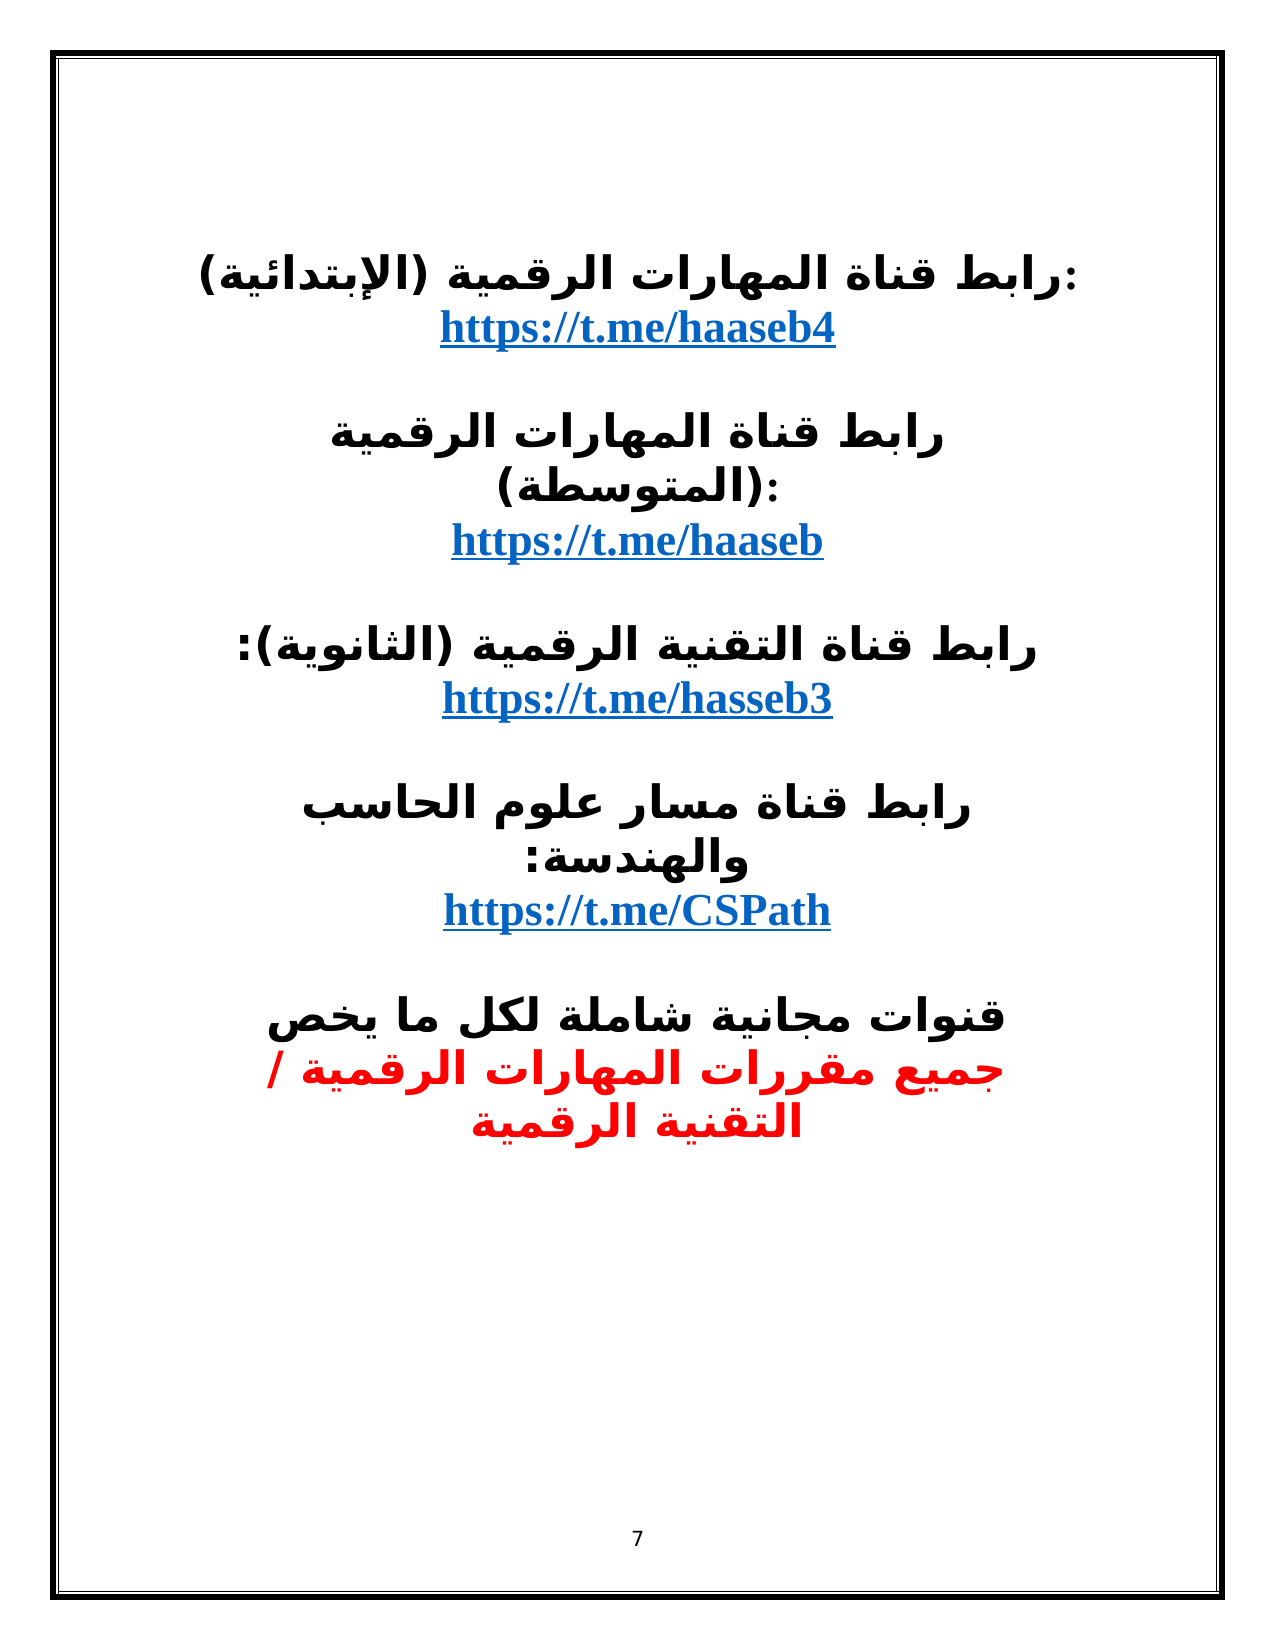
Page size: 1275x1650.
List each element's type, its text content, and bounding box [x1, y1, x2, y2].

text قنوات مجانية شاملة لكل ما يخص [187, 988, 1087, 1042]
text https://t.me/haaseb [187, 512, 1087, 565]
text رابط قناة المهارات الرقمية (المتوسطة): [187, 405, 1087, 512]
text جميع مقررات المهارات الرقمية / التقنية الرقمية [187, 1042, 1087, 1148]
text رابط قناة مسار علوم الحاسب والهندسة: [187, 776, 1087, 883]
text https://t.me/CSPath [187, 883, 1087, 936]
text رابط قناة التقنية الرقمية (الثانوية): [187, 617, 1087, 671]
text رابط قناة المهارات الرقمية (الإبتدائية): [187, 246, 1087, 300]
text https://t.me/hasseb3 [187, 671, 1087, 723]
text https://t.me/haaseb4 [187, 300, 1087, 352]
